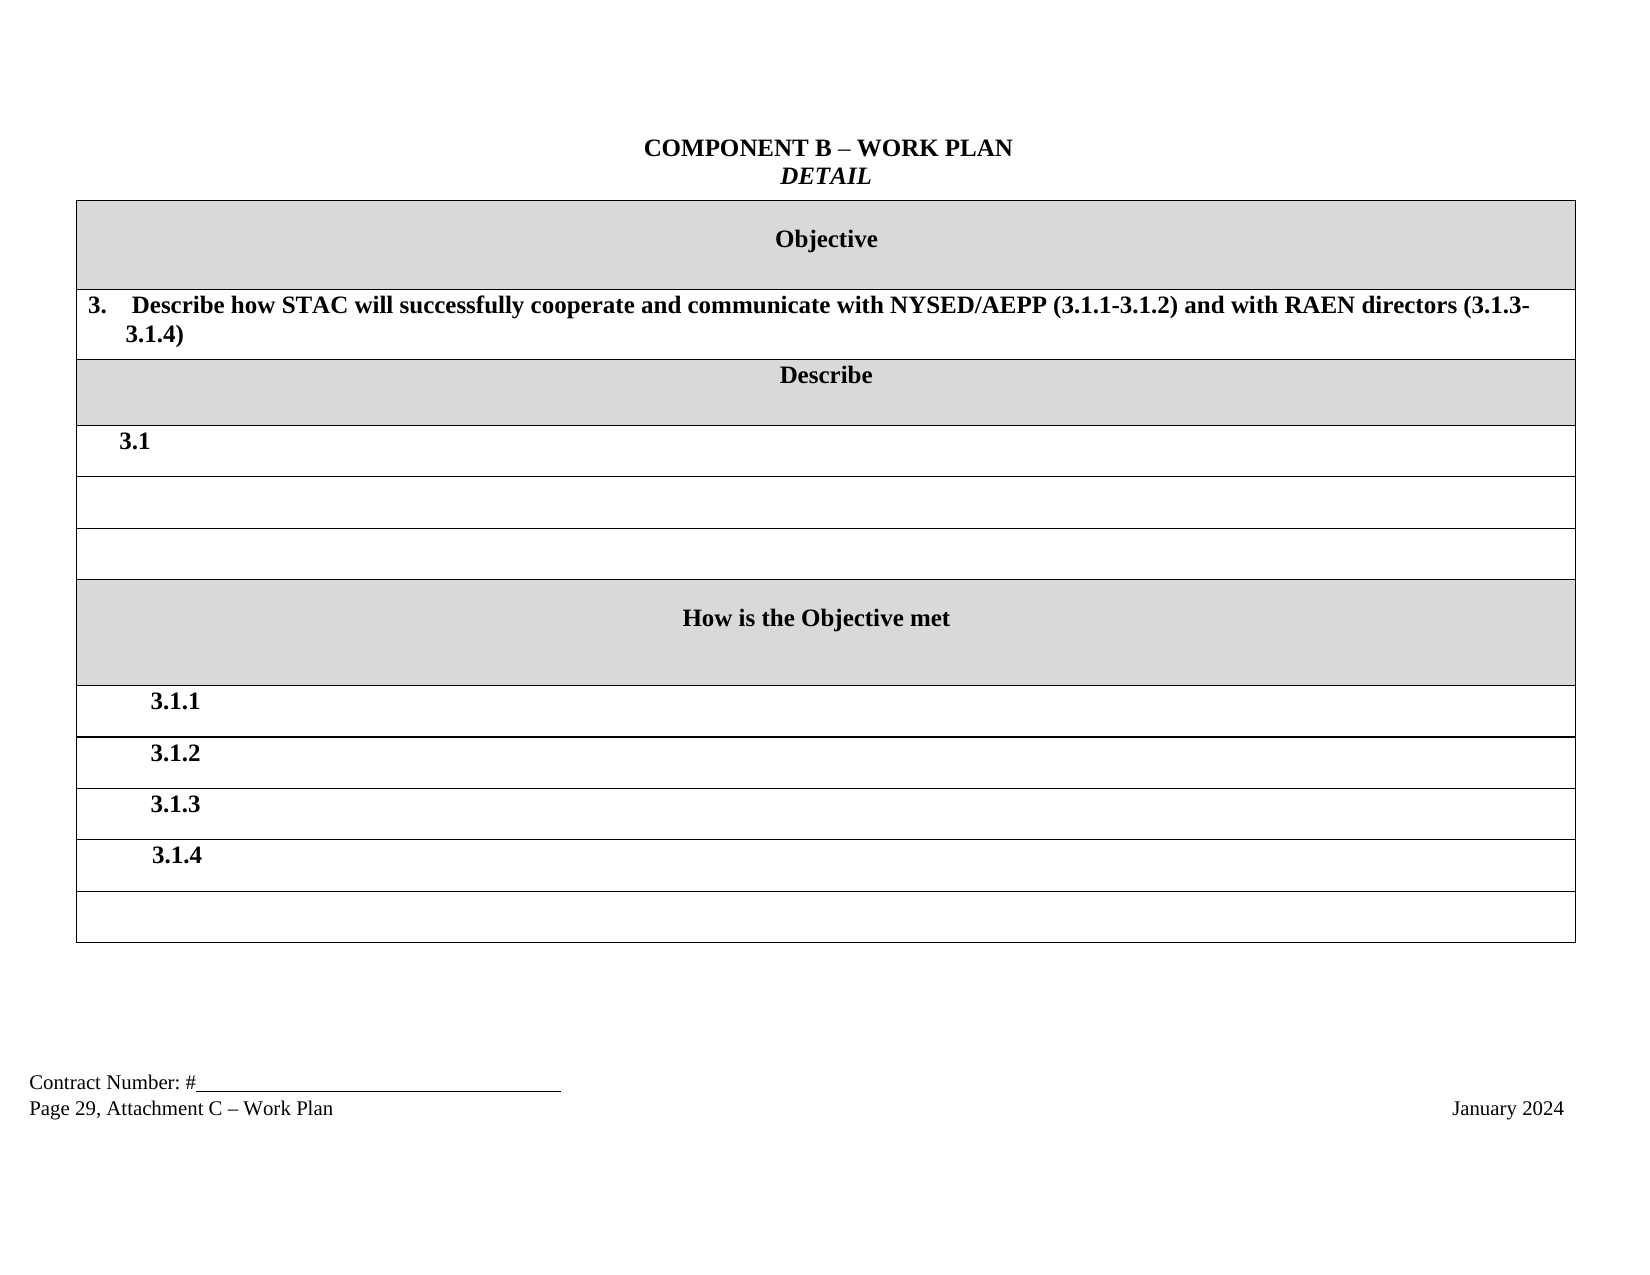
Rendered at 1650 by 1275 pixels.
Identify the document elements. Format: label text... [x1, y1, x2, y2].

table_cell 3.1.2 [77, 738, 1575, 788]
table_cell Describe [77, 360, 1575, 425]
table_cell How is the Objective met [77, 580, 1575, 685]
table_cell [77, 892, 1575, 942]
table_cell [77, 529, 1575, 579]
table_cell [77, 477, 1575, 528]
table_cell 3.1 [77, 426, 1575, 476]
table_cell Describe how STAC will successfully cooperate and communicate with NYSED/AEPP (3.1.1-3.1.2) and with RAEN directors (3.1.3-3.1.4) [77, 290, 1575, 359]
table_header Objective [77, 201, 1575, 289]
table_cell 3.1.3 [77, 789, 1575, 839]
table_cell 3.1.4 [77, 840, 1575, 891]
table_cell 3.1.1 [77, 686, 1575, 736]
